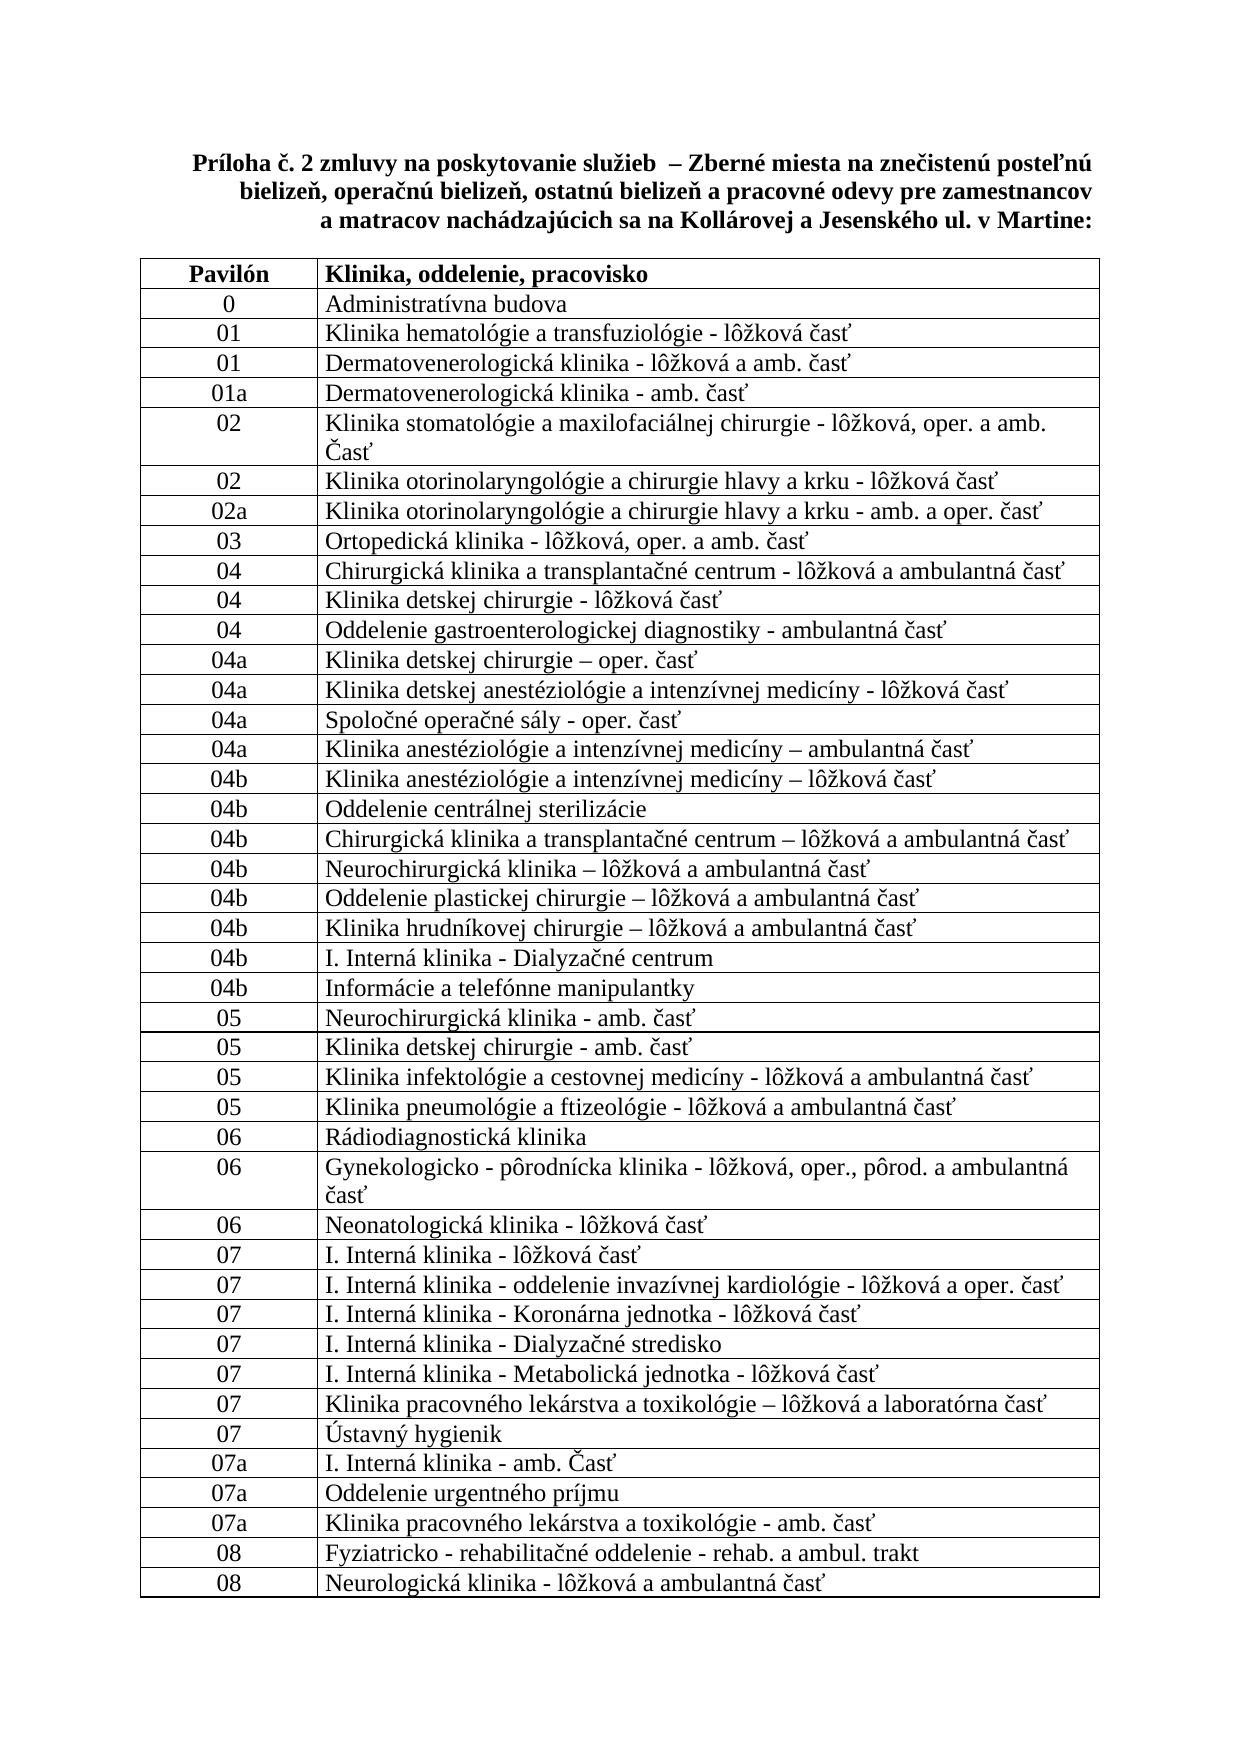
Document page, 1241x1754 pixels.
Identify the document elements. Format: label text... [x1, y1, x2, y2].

table_cell 05 [141, 1062, 317, 1091]
table_cell 04a [141, 645, 317, 674]
table_cell 06 [141, 1152, 317, 1209]
table_header Pavilón [141, 259, 317, 288]
table_cell Klinika detskej chirurgie - lôžková časť [318, 586, 1099, 614]
table_cell Fyziatricko - rehabilitačné oddelenie - rehab. a ambul. trakt [318, 1538, 1099, 1567]
table_cell Informácie a telefónne manipulantky [318, 973, 1099, 1002]
table_cell 04b [141, 824, 317, 853]
table_cell Klinika infektológie a cestovnej medicíny - lôžková a ambulantná časť [318, 1062, 1099, 1091]
table_cell Klinika pneumológie a ftizeológie - lôžková a ambulantná časť [318, 1092, 1099, 1121]
table_cell Neurochirurgická klinika - amb. časť [318, 1003, 1099, 1031]
table_cell Klinika hrudníkovej chirurgie – lôžková a ambulantná časť [318, 913, 1099, 942]
text Príloha č. 2 zmluvy na poskytovanie služieb – Zberné miesta na znečistenú posteľnú bielizeň, operačnú bielizeň, ostatnú bielizeň a pracovné odevy pre zamestnancov a matracov nachádzajúcich sa na Kollárovej a Jesenského ul. v Martine: [148, 148, 1093, 234]
table_cell Oddelenie centrálnej sterilizácie [318, 794, 1099, 823]
table_cell Chirurgická klinika a transplantačné centrum - lôžková a ambulantná časť [318, 556, 1099, 584]
table_cell Spoločné operačné sály - oper. časť [318, 705, 1099, 733]
table_cell 06 [141, 1210, 317, 1239]
table_cell Administratívna budova [318, 289, 1099, 317]
table_cell Klinika detskej anestéziológie a intenzívnej medicíny - lôžková časť [318, 675, 1099, 704]
table_cell 01a [141, 378, 317, 407]
table_cell 05 [141, 1003, 317, 1031]
table_cell 0 [141, 289, 317, 317]
table_cell 07 [141, 1389, 317, 1418]
table_cell I. Interná klinika - lôžková časť [318, 1240, 1099, 1269]
table_cell Klinika pracovného lekárstva a toxikológie - amb. časť [318, 1508, 1099, 1537]
table_cell 04b [141, 943, 317, 972]
table_cell Dermatovenerologická klinika - amb. časť [318, 378, 1099, 407]
table_cell Neurologická klinika - lôžková a ambulantná časť [318, 1568, 1099, 1596]
table_cell 04b [141, 794, 317, 823]
table_cell 05 [141, 1092, 317, 1121]
table_cell 02 [141, 466, 317, 495]
table_cell 04a [141, 735, 317, 763]
table_cell 06 [141, 1122, 317, 1151]
table_cell I. Interná klinika - amb. Časť [318, 1449, 1099, 1477]
table_cell 04a [141, 675, 317, 704]
table_cell 07a [141, 1478, 317, 1507]
table_cell 04 [141, 615, 317, 644]
table_cell 07 [141, 1300, 317, 1328]
table_cell I. Interná klinika - Metabolická jednotka - lôžková časť [318, 1359, 1099, 1388]
table_cell Dermatovenerologická klinika - lôžková a amb. časť [318, 348, 1099, 377]
table_cell 07 [141, 1270, 317, 1298]
table_cell Neurochirurgická klinika – lôžková a ambulantná časť [318, 854, 1099, 882]
table_cell 02a [141, 496, 317, 525]
table_cell 04b [141, 973, 317, 1002]
table_cell I. Interná klinika - Koronárna jednotka - lôžková časť [318, 1300, 1099, 1328]
table_cell 04b [141, 913, 317, 942]
table_cell 08 [141, 1568, 317, 1596]
table_cell Oddelenie gastroenterologickej diagnostiky - ambulantná časť [318, 615, 1099, 644]
table_cell 01 [141, 319, 317, 347]
table_cell Ortopedická klinika - lôžková, oper. a amb. časť [318, 526, 1099, 555]
table_cell I. Interná klinika - Dialyzačné centrum [318, 943, 1099, 972]
table_cell 08 [141, 1538, 317, 1567]
table_cell 04a [141, 705, 317, 733]
table_header Klinika, oddelenie, pracovisko [318, 259, 1099, 288]
table_cell Gynekologicko - pôrodnícka klinika - lôžková, oper., pôrod. a ambulantná časť [318, 1152, 1099, 1209]
table_cell 04 [141, 556, 317, 584]
table_cell I. Interná klinika - oddelenie invazívnej kardiológie - lôžková a oper. časť [318, 1270, 1099, 1298]
table_cell Klinika anestéziológie a intenzívnej medicíny – lôžková časť [318, 764, 1099, 793]
table_cell Klinika pracovného lekárstva a toxikológie – lôžková a laboratórna časť [318, 1389, 1099, 1418]
table_cell 04b [141, 854, 317, 882]
table_cell 07 [141, 1359, 317, 1388]
table_cell 07a [141, 1508, 317, 1537]
table_cell Klinika otorinolaryngológie a chirurgie hlavy a krku - lôžková časť [318, 466, 1099, 495]
table_cell Chirurgická klinika a transplantačné centrum – lôžková a ambulantná časť [318, 824, 1099, 853]
table_cell Ústavný hygienik [318, 1419, 1099, 1447]
table_cell 03 [141, 526, 317, 555]
table_cell Klinika detskej chirurgie - amb. časť [318, 1033, 1099, 1061]
table_cell 01 [141, 348, 317, 377]
table_cell 07 [141, 1329, 317, 1358]
table_cell 07 [141, 1240, 317, 1269]
table_cell I. Interná klinika - Dialyzačné stredisko [318, 1329, 1099, 1358]
table_cell 07a [141, 1449, 317, 1477]
table_cell 07 [141, 1419, 317, 1447]
table_cell 04 [141, 586, 317, 614]
table_cell 02 [141, 408, 317, 465]
table_cell Klinika stomatológie a maxilofaciálnej chirurgie - lôžková, oper. a amb. Časť [318, 408, 1099, 465]
table_cell 04b [141, 884, 317, 912]
table_cell Neonatologická klinika - lôžková časť [318, 1210, 1099, 1239]
table_cell 04b [141, 764, 317, 793]
table_cell 05 [141, 1033, 317, 1061]
table_cell Oddelenie plastickej chirurgie – lôžková a ambulantná časť [318, 884, 1099, 912]
table_cell Klinika otorinolaryngológie a chirurgie hlavy a krku - amb. a oper. časť [318, 496, 1099, 525]
table_cell Oddelenie urgentného príjmu [318, 1478, 1099, 1507]
table_cell Klinika hematológie a transfuziológie - lôžková časť [318, 319, 1099, 347]
table_cell Rádiodiagnostická klinika [318, 1122, 1099, 1151]
table_cell Klinika anestéziológie a intenzívnej medicíny – ambulantná časť [318, 735, 1099, 763]
table_cell Klinika detskej chirurgie – oper. časť [318, 645, 1099, 674]
